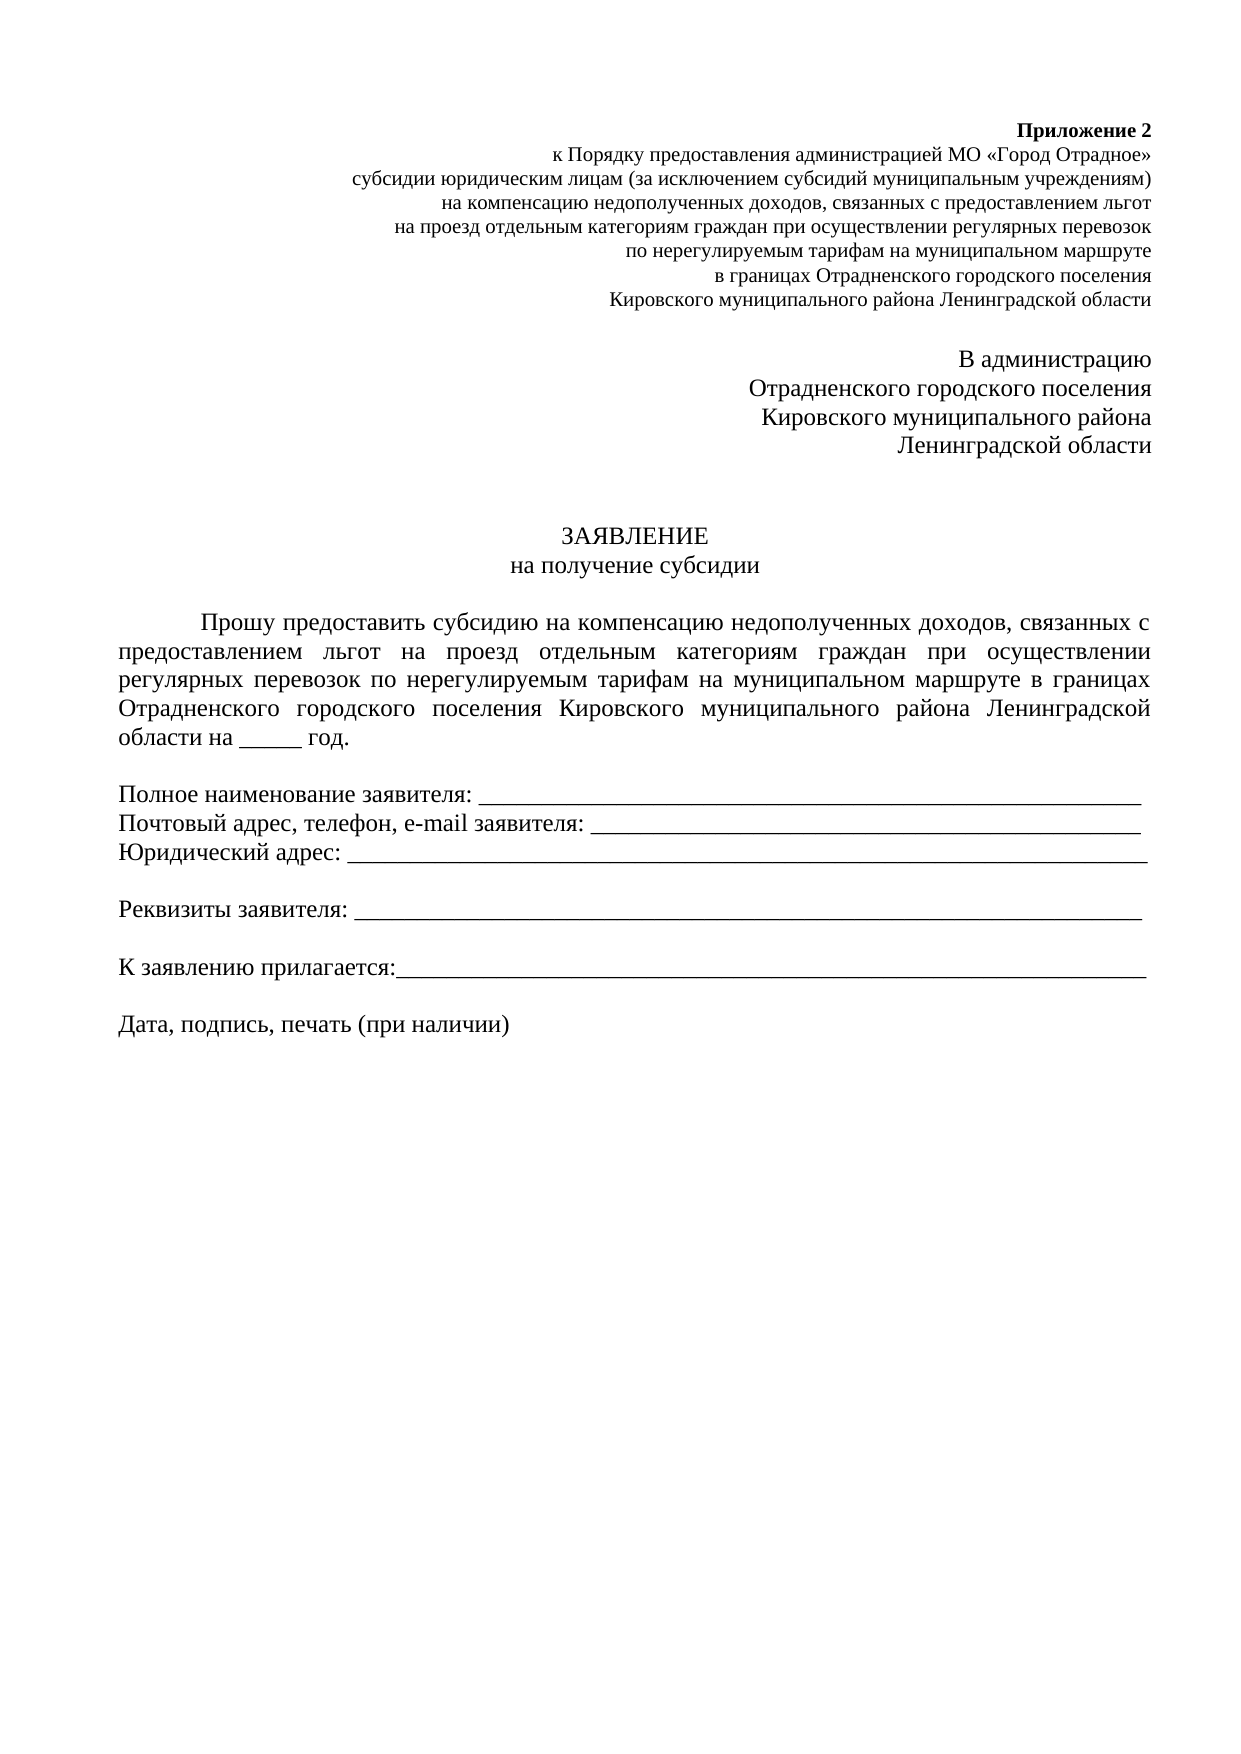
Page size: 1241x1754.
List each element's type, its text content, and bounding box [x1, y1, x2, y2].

text на компенсацию недополученных доходов, связанных с предоставлением льгот [118, 190, 1152, 214]
text Приложение 2 [118, 118, 1152, 142]
text к Порядку предоставления администрацией МО «Город Отрадное» [118, 142, 1152, 166]
text Ленинградской области [118, 430, 1152, 459]
text Кировского муниципального района Ленинградской области [118, 287, 1152, 311]
text в границах Отрадненского городского поселения [118, 262, 1152, 287]
text на проезд отдельным категориям граждан при осуществлении регулярных перевозок [118, 214, 1152, 238]
text Отрадненского городского поселения [118, 373, 1152, 402]
text Полное наименование заявителя: _____________________________________________________ [118, 779, 1152, 808]
text Дата, подпись, печать (при наличии) [118, 1009, 1152, 1038]
text Кировского муниципального района [118, 402, 1152, 430]
text В администрацию [118, 344, 1152, 373]
text по нерегулируемым тарифам на муниципальном маршруте [118, 238, 1152, 262]
text ЗАЯВЛЕНИЕ [118, 521, 1152, 550]
text на получение субсидии [118, 550, 1152, 579]
text К заявлению прилагается:____________________________________________________________ [118, 952, 1152, 981]
text субсидии юридическим лицам (за исключением субсидий муниципальным учреждениям) [118, 166, 1152, 190]
text Прошу предоставить субсидию на компенсацию недополученных доходов, связанных с предоставлением льгот на проезд отдельным категориям граждан при осуществлении регулярных перевозок по нерегулируемым тарифам на муниципальном маршруте в границах Отрадненского городского поселения Кировского муниципального района Ленинградской области на _____ год. [118, 607, 1152, 751]
text Юридический адрес: ________________________________________________________________ [118, 837, 1152, 866]
text Реквизиты заявителя: _______________________________________________________________ [118, 894, 1152, 923]
text Почтовый адрес, телефон, e-mail заявителя: ____________________________________________ [118, 808, 1152, 837]
